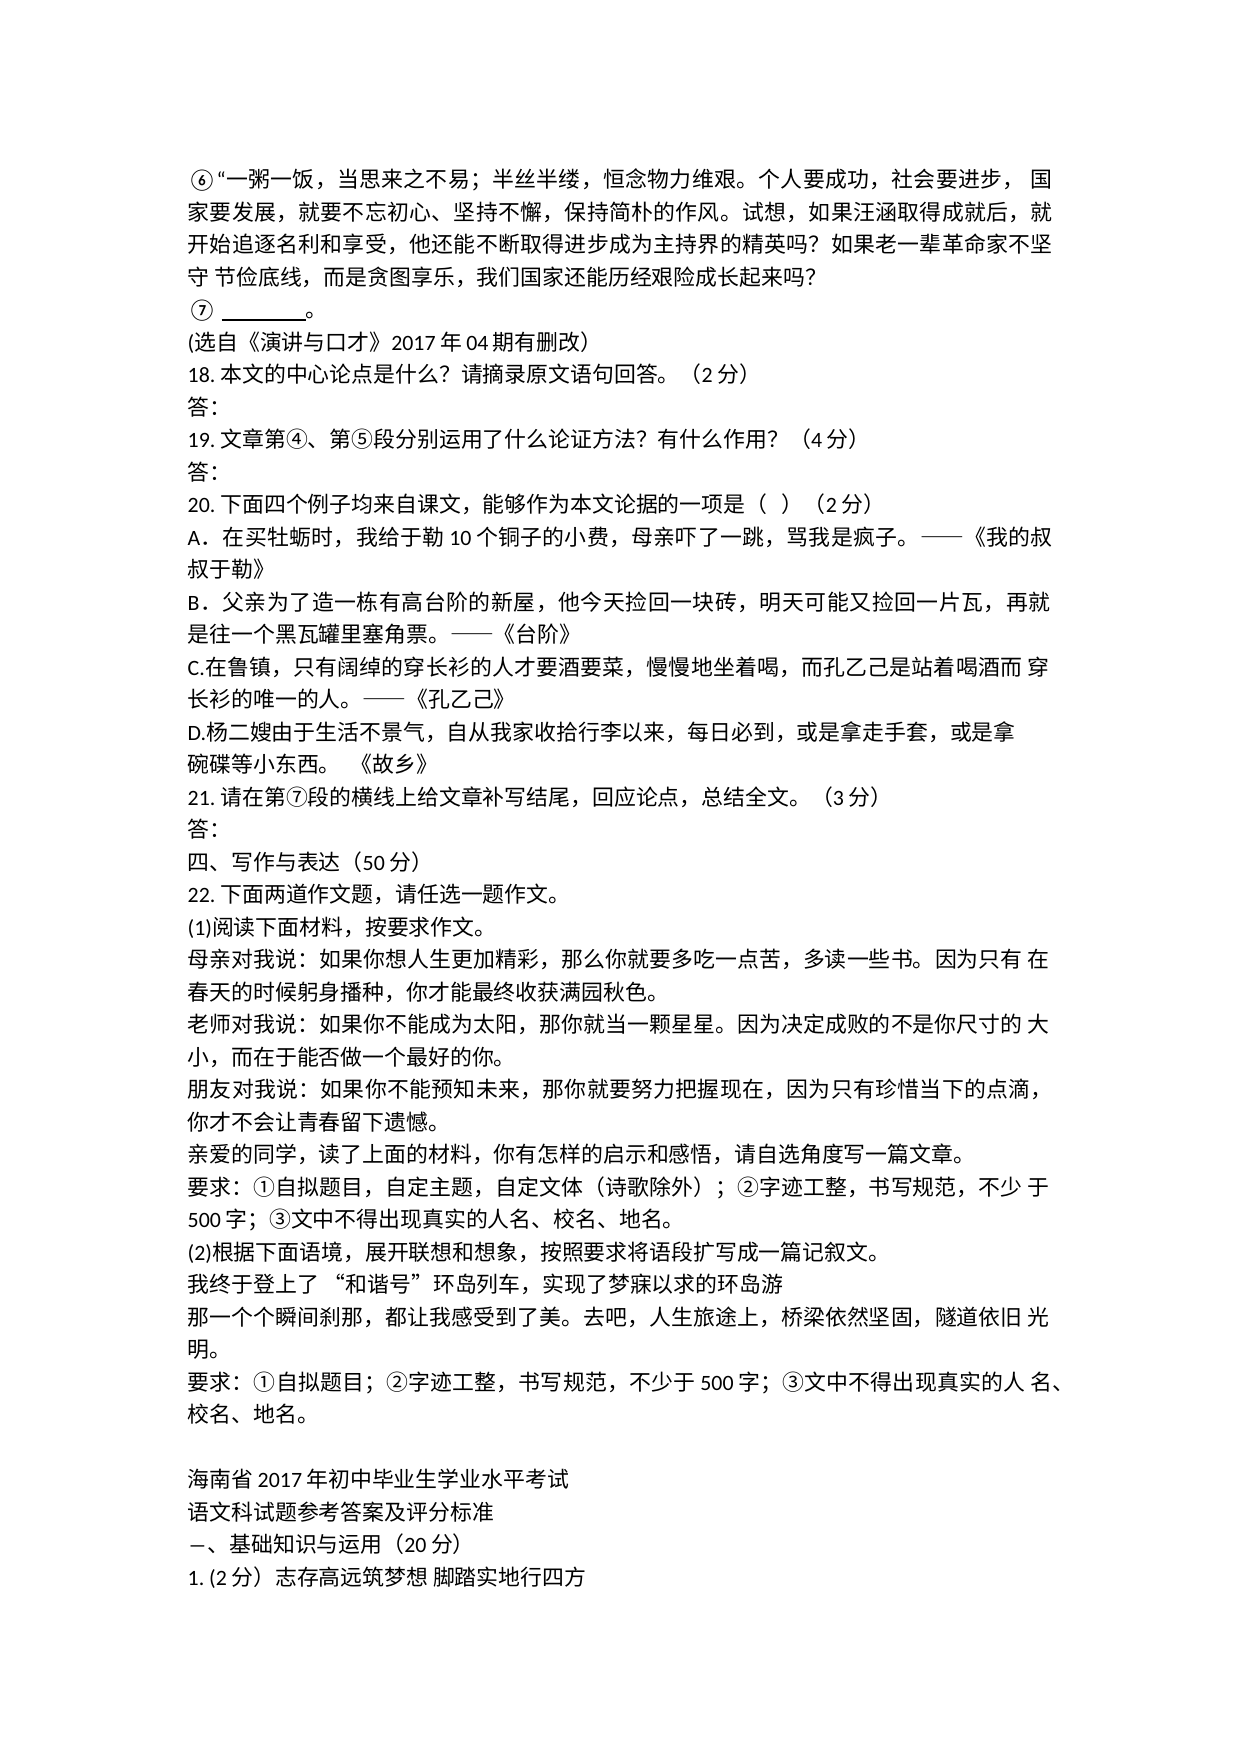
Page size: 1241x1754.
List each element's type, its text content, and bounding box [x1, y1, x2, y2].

text 海南省2017年初中毕业生学业水平考试 [187, 1462, 1053, 1494]
text ⑦ 。 [187, 292, 1053, 324]
text 要求：①自拟题目，自定主题，自定文体（诗歌除外）；②字迹工整，书写规范，不少 于500字；③文中不得出现真实的人名、校名、地名。 [187, 1169, 1053, 1234]
text 19. 文章第④、第⑤段分别运用了什么论证方法？有什么作用？（4分） [187, 422, 1053, 454]
text 语文科试题参考答案及评分标准 [187, 1494, 1053, 1527]
text 亲爱的同学，读了上面的材料，你有怎样的启示和感悟，请自选角度写一篇文章。 [187, 1137, 1053, 1169]
text 碗碟等小东西。 《故乡》 [187, 747, 1053, 779]
text B．父亲为了造一栋有高台阶的新屋，他今天捡回一块砖，明天可能又捡回一片瓦，再就 是往一个黑瓦罐里塞角票。——《台阶》 [187, 584, 1053, 649]
text 21. 请在第⑦段的横线上给文章补写结尾，回应论点，总结全文。（3分） [187, 779, 1053, 812]
text 四、写作与表达（50分） [187, 844, 1053, 877]
text 1. (2分）志存高远筑梦想 脚踏实地行四方 [187, 1559, 1053, 1592]
text (选自《演讲与口才》2017年04期有删改） [187, 324, 1053, 357]
text A．在买牡蛎时，我给于勒10个铜子的小费，母亲吓了一跳，骂我是疯子。——《我的叔 叔于勒》 [187, 519, 1053, 584]
text (1)阅读下面材料，按要求作文。 [187, 909, 1053, 942]
text 答： [187, 812, 1053, 844]
text 18. 本文的中心论点是什么？请摘录原文语句回答。（2分） [187, 357, 1053, 389]
text C.在鲁镇，只有阔绰的穿长衫的人才要酒要菜，慢慢地坐着喝，而孔乙己是站着喝酒而 穿长衫的唯一的人。——《孔乙己》 [187, 649, 1053, 714]
text ―、基础知识与运用（20分） [187, 1527, 1053, 1559]
text 朋友对我说：如果你不能预知未来，那你就要努力把握现在，因为只有珍惜当下的点滴， 你才不会让青春留下遗憾。 [187, 1072, 1053, 1137]
text 答： [187, 454, 1053, 487]
text 我终于登上了 “和谐号”环岛列车，实现了梦寐以求的环岛游 [187, 1267, 1053, 1299]
text 答： [187, 389, 1053, 422]
text (2)根据下面语境，展开联想和想象，按照要求将语段扩写成一篇记叙文。 [187, 1234, 1053, 1267]
text D.杨二嫂由于生活不景气，自从我家收拾行李以来，每日必到，或是拿走手套，或是拿 [187, 714, 1053, 747]
text 母亲对我说：如果你想人生更加精彩，那么你就要多吃一点苦，多读一些书。因为只有 在春天的时候躬身播种，你才能最终收获满园秋色。 [187, 942, 1053, 1007]
text 22. 下面两道作文题，请任选一题作文。 [187, 877, 1053, 909]
text 那一个个瞬间刹那，都让我感受到了美。去吧，人生旅途上，桥梁依然坚固，隧道依旧 光明。 [187, 1299, 1053, 1364]
text ⑥“一粥一饭，当思来之不易；半丝半缕，恒念物力维艰。个人要成功，社会要进步， 国家要发展，就要不忘初心、坚持不懈，保持简朴的作风。试想，如果汪涵取得成就后，就 开始追逐名利和享受，他还能不断取得进步成为主持界的精英吗？如果老一辈革命家不坚守 节俭底线，而是贪图享乐，我们国家还能历经艰险成长起来吗？ [187, 162, 1053, 292]
text 老师对我说：如果你不能成为太阳，那你就当一颗星星。因为决定成败的不是你尺寸的 大小，而在于能否做一个最好的你。 [187, 1007, 1053, 1072]
text 20. 下面四个例子均来自课文，能够作为本文论据的一项是（ ）（2分） [187, 487, 1053, 519]
text 要求：①自拟题目；②字迹工整，书写规范，不少于500字；③文中不得出现真实的人 名、校名、地名。 [187, 1364, 1053, 1429]
